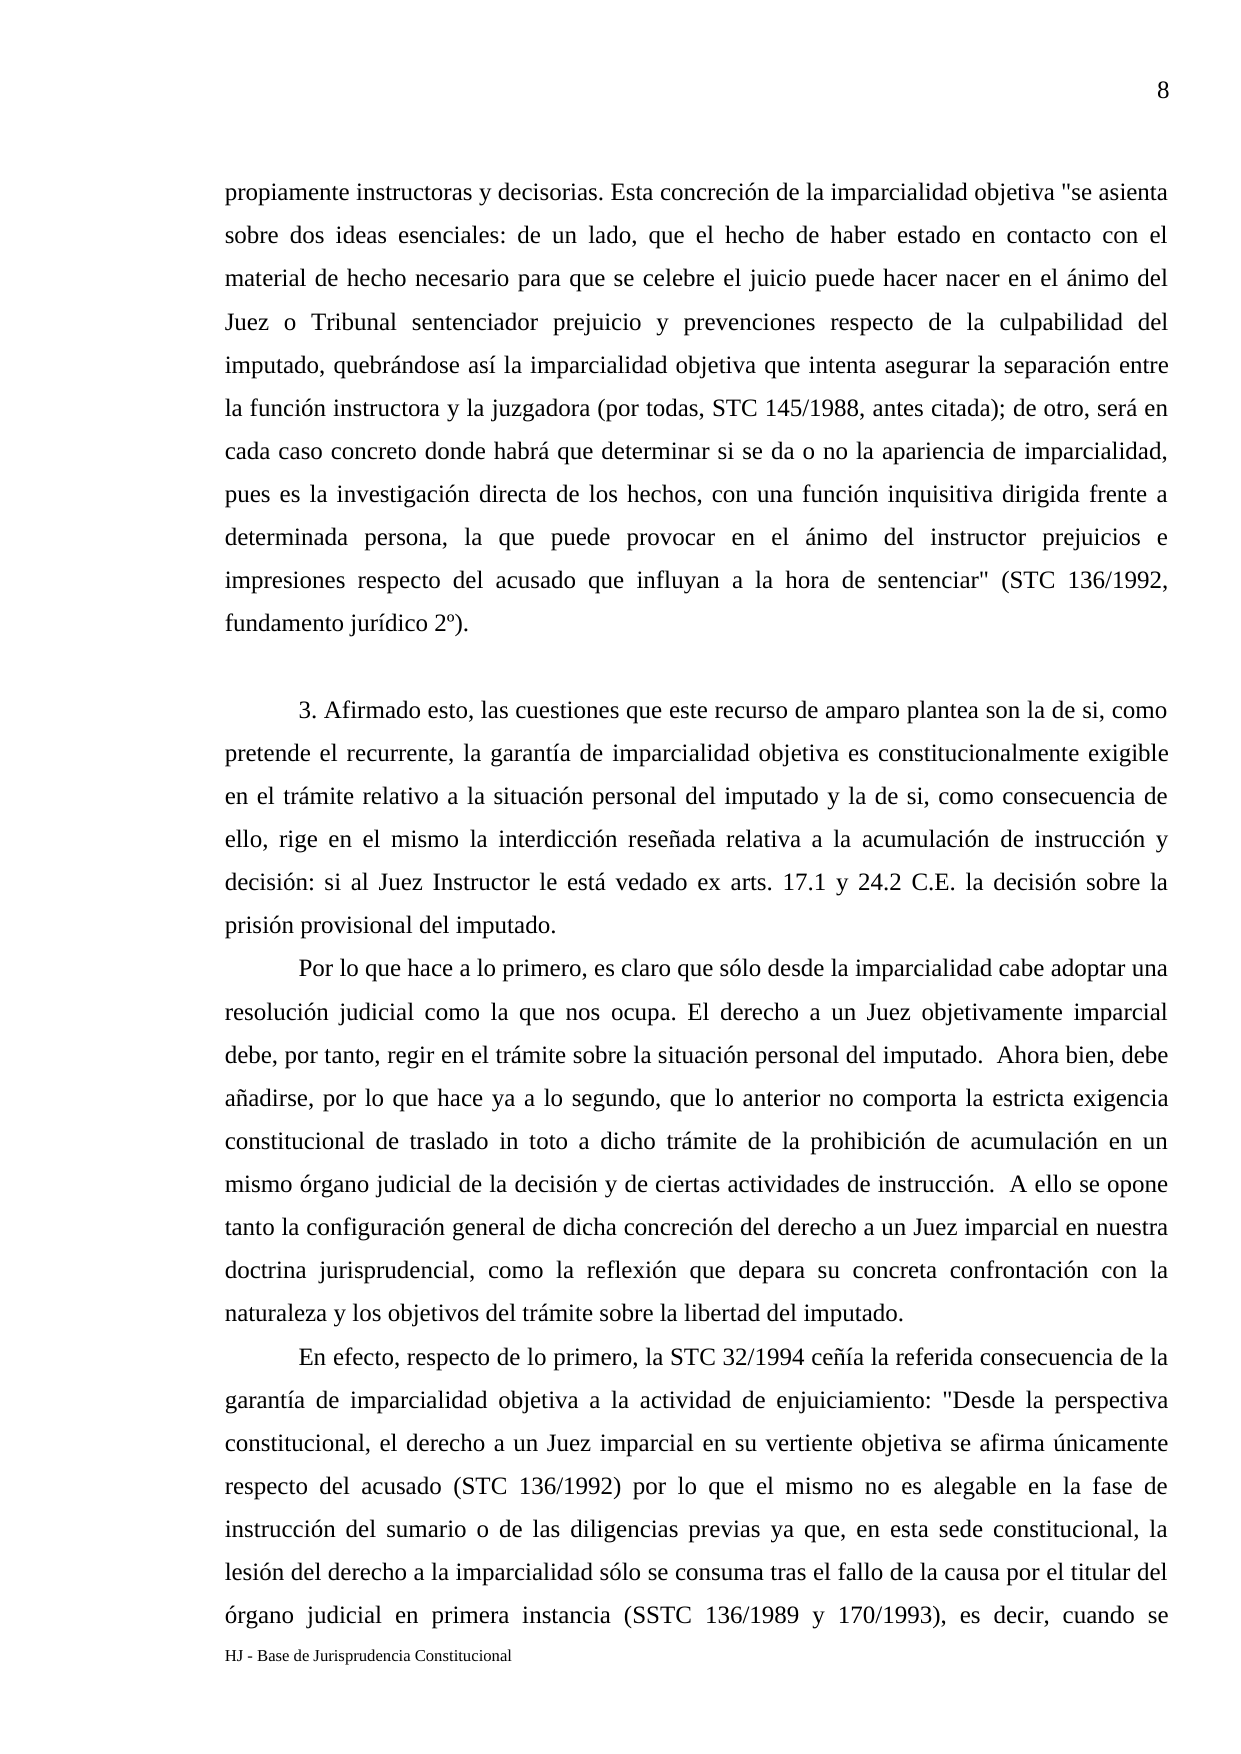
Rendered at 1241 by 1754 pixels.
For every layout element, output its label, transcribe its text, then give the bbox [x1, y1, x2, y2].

text 3. Afirmado esto, las cuestiones que este recurso de amparo plantea son la de si, como pretende el recurrente, la garantía de imparcialidad objetiva es constitucionalmente exigible en el trámite relativo a la situación personal del imputado y la de si, como consecuencia de ello, rige en el mismo la interdicción reseñada relativa a la acumulación de instrucción y decisión: si al Juez Instructor le está vedado ex arts. 17.1 y 24.2 C.E. la decisión sobre la prisión provisional del imputado. [224, 695, 1169, 939]
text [224, 1342, 1169, 1629]
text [224, 177, 1169, 637]
text Por lo que hace a lo primero, es claro que sólo desde la imparcialidad cabe adoptar una resolución judicial como la que nos ocupa. El derecho a un Juez objetivamente imparcial debe, por tanto, regir en el trámite sobre la situación personal del imputado. Ahora bien, debe añadirse, por lo que hace ya a lo segundo, que lo anterior no comporta la estricta exigencia constitucional de traslado in toto a dicho trámite de la prohibición de acumulación en un mismo órgano judicial de la decisión y de ciertas actividades de instrucción. A ello se opone tanto la configuración general de dicha concreción del derecho a un Juez imparcial en nuestra doctrina jurisprudencial, como la reflexión que depara su concreta confrontación con la naturaleza y los objetivos del trámite sobre la libertad del imputado. [224, 953, 1169, 1327]
